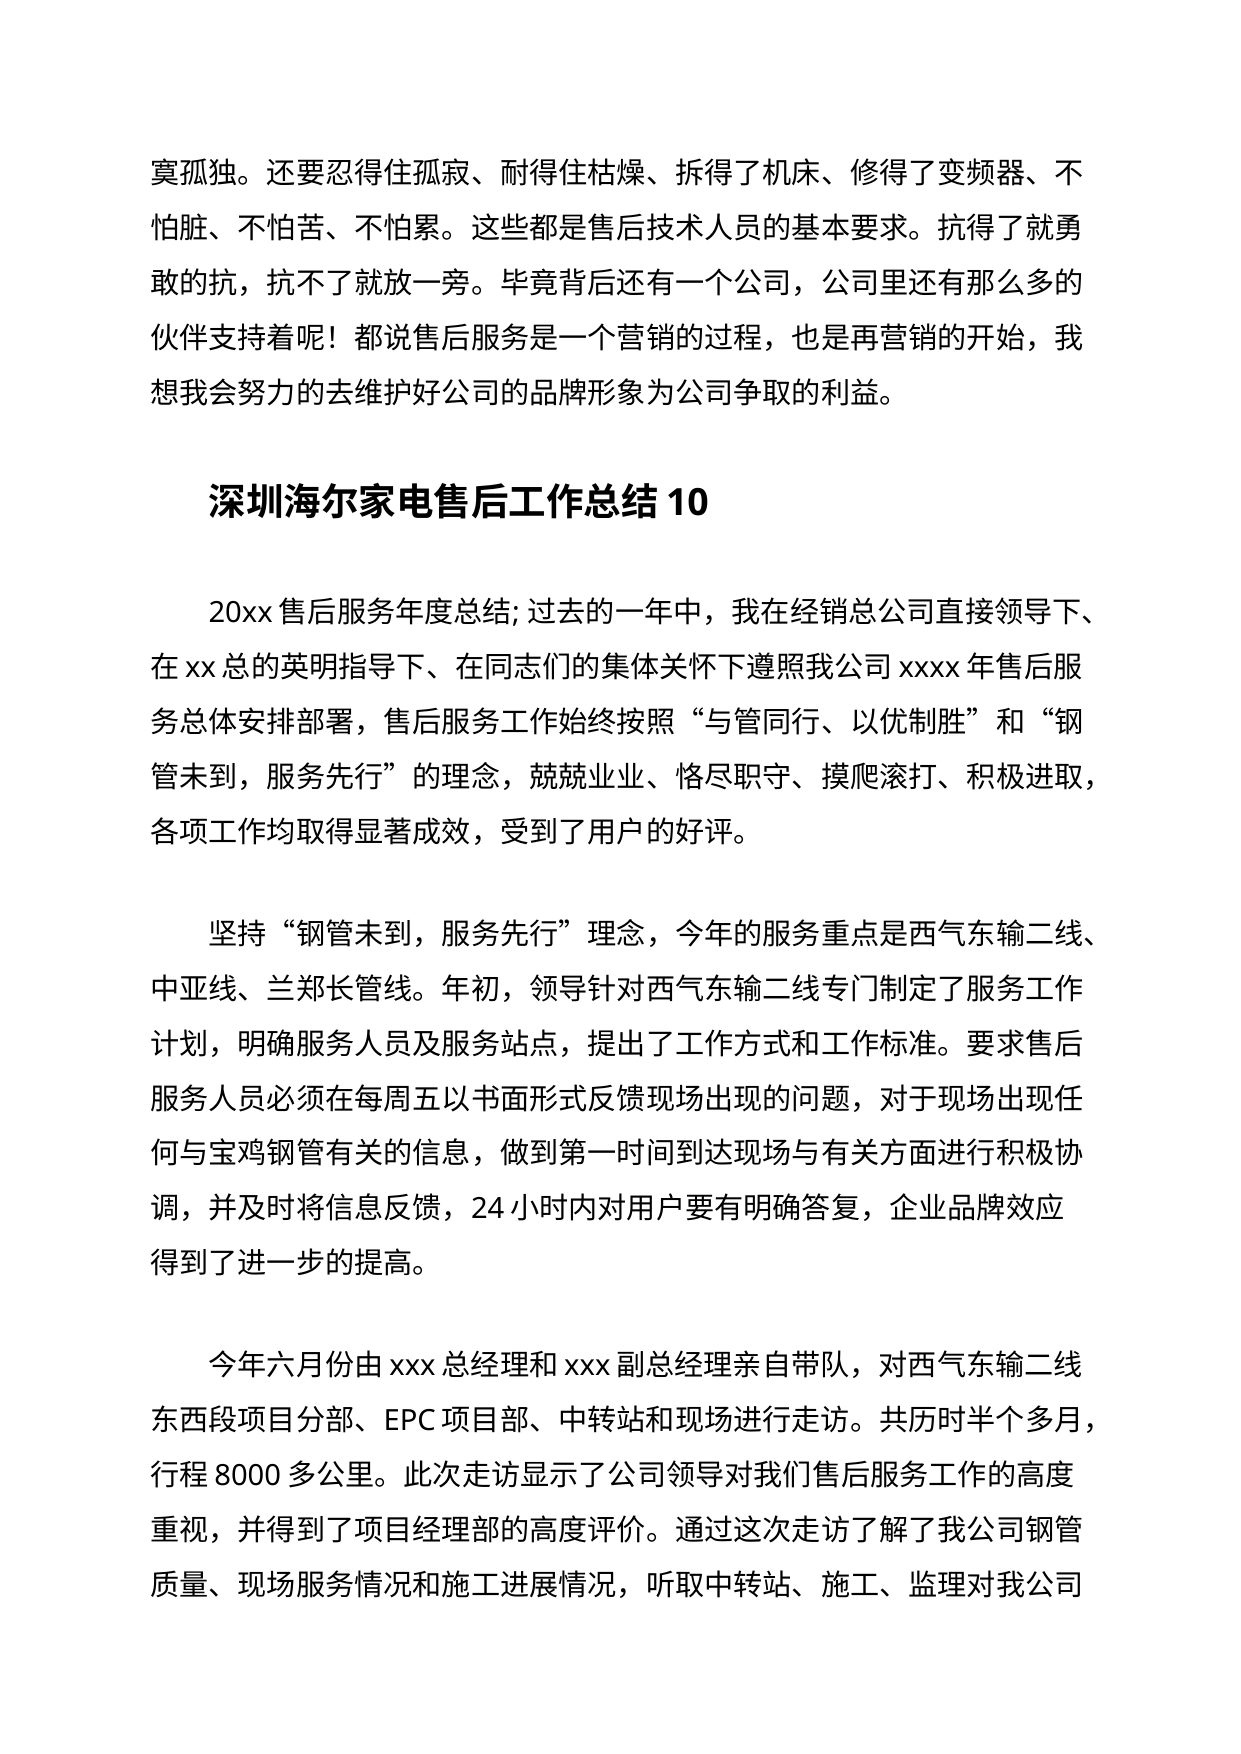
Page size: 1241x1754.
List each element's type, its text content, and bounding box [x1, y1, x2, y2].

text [150, 1342, 1090, 1604]
text 深圳海尔家电售后工作总结10 [150, 471, 1090, 526]
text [150, 150, 1090, 412]
text 坚持“钢管未到，服务先行”理念，今年的服务重点是西气东输二线、中亚线、兰郑长管线。年初，领导针对西气东输二线专门制定了服务工作计划，明确服务人员及服务站点，提出了工作方式和工作标准。要求售后服务人员必须在每周五以书面形式反馈现场出现的问题，对于现场出现任何与宝鸡钢管有关的信息，做到第一时间到达现场与有关方面进行积极协调，并及时将信息反馈，24小时内对用户要有明确答复，企业品牌效应得到了进一步的提高。 [150, 911, 1090, 1282]
text 20xx售后服务年度总结; 过去的一年中，我在经销总公司直接领导下、在xx总的英明指导下、在同志们的集体关怀下遵照我公司xxxx年售后服务总体安排部署，售后服务工作始终按照“与管同行、以优制胜”和“钢管未到，服务先行”的理念，兢兢业业、恪尽职守、摸爬滚打、积极进取，各项工作均取得显著成效，受到了用户的好评。 [150, 589, 1090, 851]
